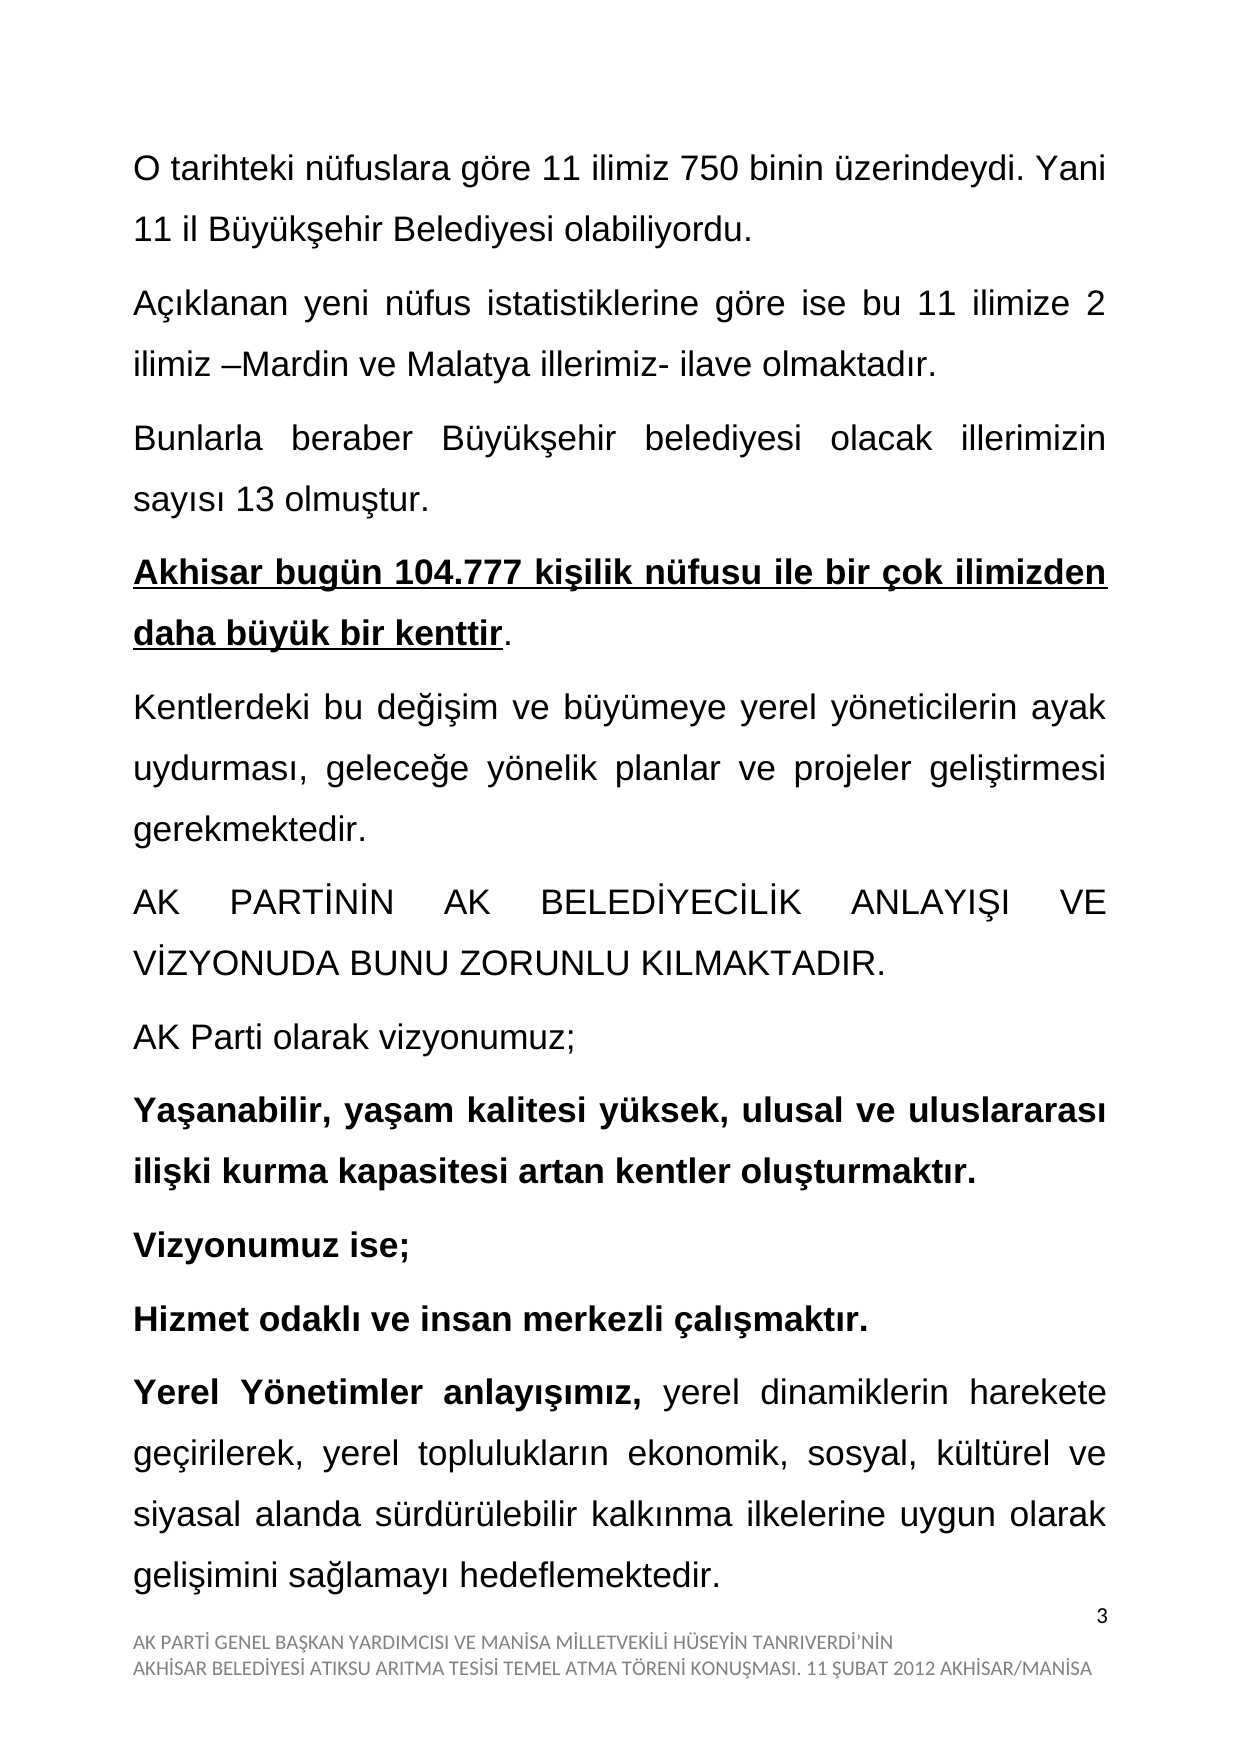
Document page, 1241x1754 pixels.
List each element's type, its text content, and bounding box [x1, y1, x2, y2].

text AK PARTİNİN AK BELEDİYECİLİK ANLAYIŞI VE VİZYONUDA BUNU ZORUNLU KILMAKTADIR. [133, 882, 1107, 983]
text Bunlarla beraber Büyükşehir belediyesi olacak illerimizin sayısı 13 olmuştur. [133, 417, 1107, 518]
text Kentlerdeki bu değişim ve büyümeye yerel yöneticilerin ayak uydurması, geleceğe yönelik planlar ve projeler geliştirmesi gerekmektedir. [133, 686, 1107, 849]
text Vizyonumuz ise; [133, 1224, 1107, 1265]
text AK Parti olarak vizyonumuz; [133, 1016, 1107, 1057]
text Açıklanan yeni nüfus istatistiklerine göre ise bu 11 ilimize 2 ilimiz –Mardin ve Malatya illerimiz- ilave olmaktadır. [133, 282, 1107, 384]
text Hizmet odaklı ve insan merkezli çalışmaktır. [133, 1298, 1107, 1338]
text Akhisar bugün 104.777 kişilik nüfusu ile bir çok ilimizden daha büyük bir kenttir. [133, 551, 1107, 587]
text O tarihteki nüfuslara göre 11 ilimiz 750 binin üzerindeydi. Yani 11 il Büyükşehir Belediyesi olabiliyordu. [133, 148, 1107, 249]
text Yaşanabilir, yaşam kalitesi yüksek, ulusal ve uluslararası ilişki kurma kapasitesi artan kentler oluşturmaktır. [133, 1090, 1107, 1191]
text Akhisar bugün 104.777 kişilik nüfusu ile bir çok ilimizden daha büyük bir kenttir. [133, 589, 1107, 653]
text Yerel Yönetimler anlayışımız, yerel dinamiklerin harekete geçirilerek, yerel toplulukların ekonomik, sosyal, kültürel ve siyasal alanda sürdürülebilir kalkınma ilkelerine uygun olarak gelişimini sağlamayı hedeflemektedir. [133, 1371, 1107, 1595]
